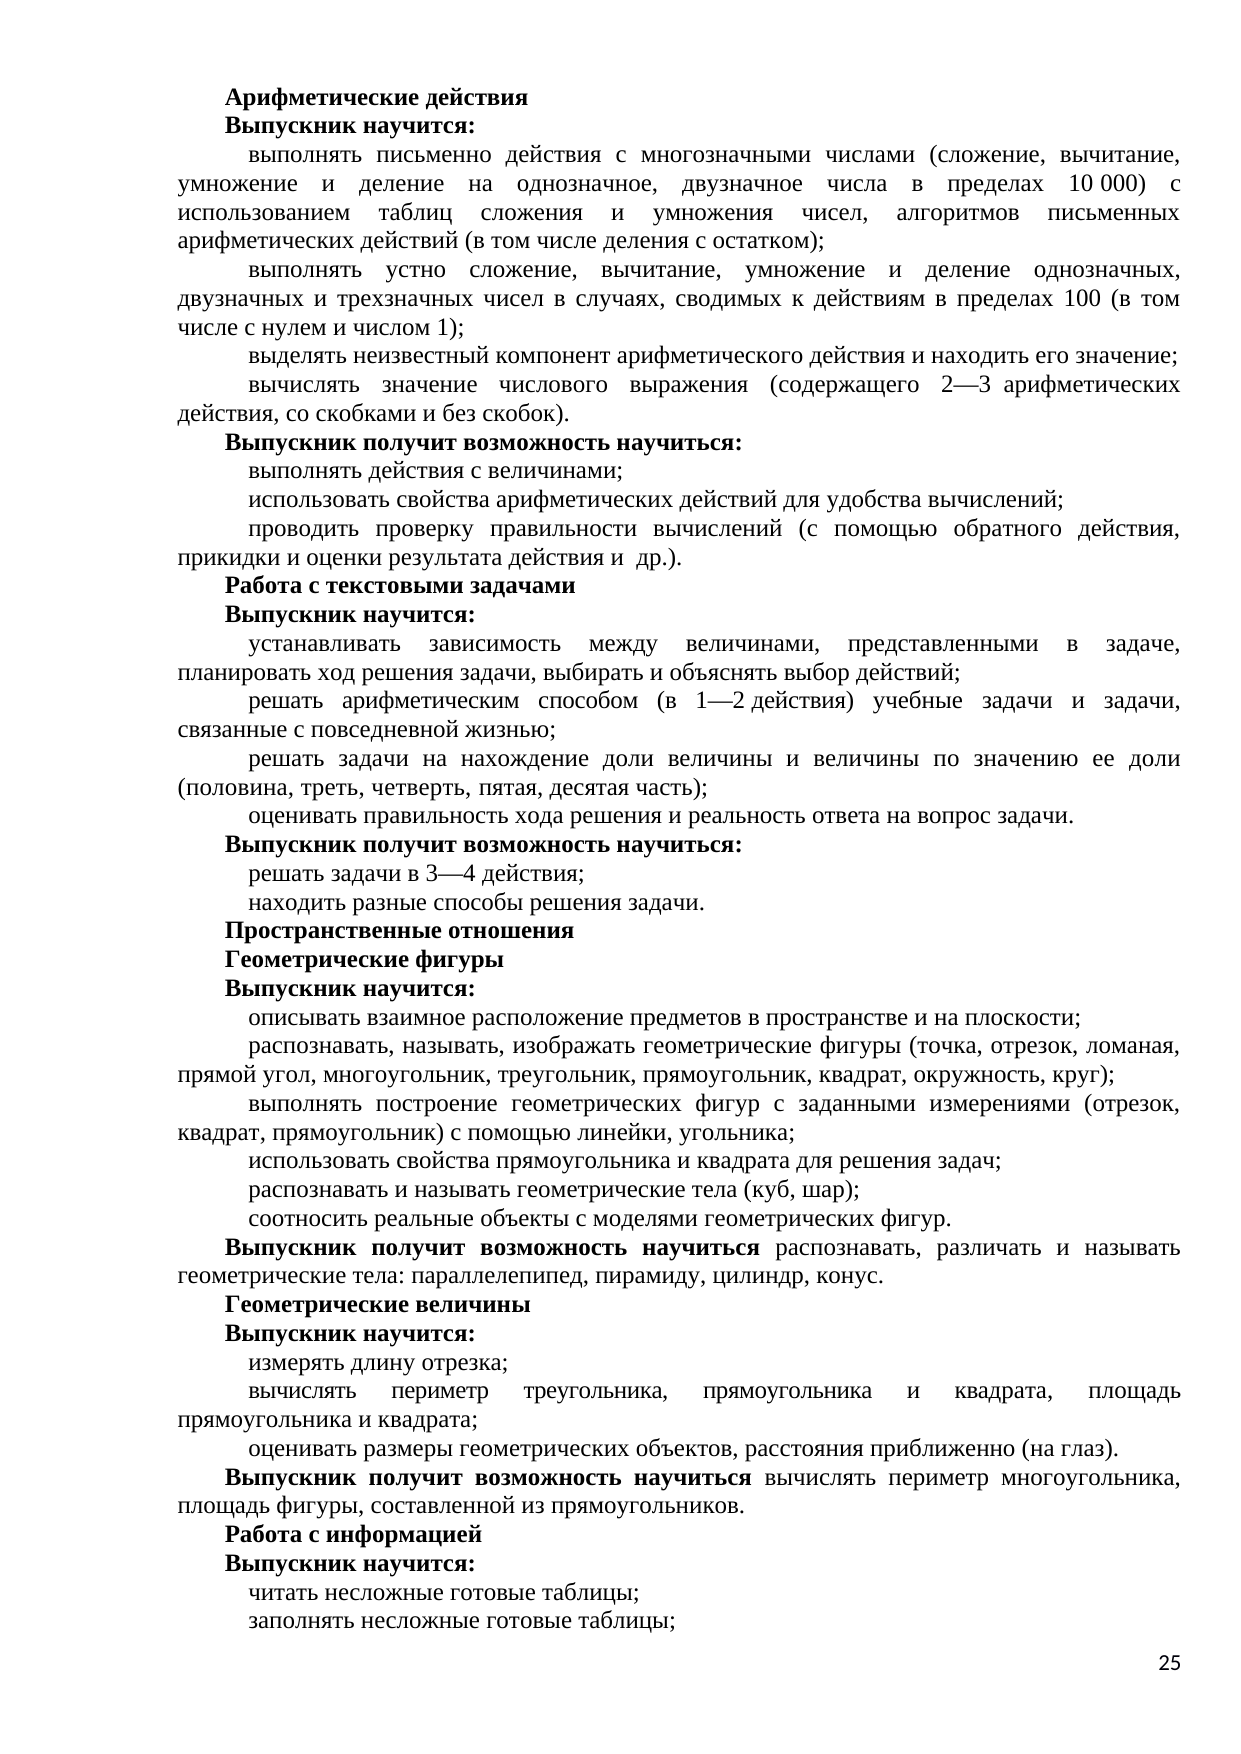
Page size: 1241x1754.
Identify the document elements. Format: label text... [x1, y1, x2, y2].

text решать задачи на нахождение доли величины и величины по значению ее доли (половина, треть, четверть, пятая, десятая часть); [177, 743, 1181, 801]
text выполнять построение геометрических фигур с заданными измерениями (отрезок, квадрат, прямоугольник) с помощью линейки, угольника; [177, 1088, 1181, 1146]
text оценивать размеры геометрических объектов, расстояния приближенно (на глаз). [177, 1433, 1181, 1462]
text Выпускник получит возможность научиться распознавать, различать и называть геометрические тела: параллелепипед, пирамиду, цилиндр, конус. [177, 1232, 1181, 1289]
text вычислять периметр треугольника, прямоугольника и квадрата, площадь прямоугольника и квадрата; [177, 1376, 1181, 1433]
text Работа с информацией [177, 1519, 1181, 1548]
text выполнять устно сложение, вычитание, умножение и деление однозначных, двузначных и трехзначных чисел в случаях, сводимых к действиям в пределах 100 (в том числе с нулем и числом 1); [177, 254, 1181, 341]
text выполнять письменно действия с многозначными числами (сложение, вычитание, умножение и деление на однозначное, двузначное числа в пределах 10 000) с использованием таблиц сложения и умножения чисел, алгоритмов письменных арифметических действий (в том числе деления с остатком); [177, 139, 1181, 254]
text Геометрические величины [177, 1289, 1181, 1318]
text описывать взаимное расположение предметов в пространстве и на плоскости; [177, 1002, 1181, 1031]
text Геометрические фигуры [177, 944, 1181, 973]
text устанавливать зависимость между величинами, представленными в задаче, планировать ход решения задачи, выбирать и объяснять выбор действий; [177, 628, 1181, 686]
text Выпускник научится: [177, 599, 1181, 628]
text выполнять действия с величинами; [177, 456, 1181, 484]
text решать задачи в 3—4 действия; [177, 858, 1181, 887]
text соотносить реальные объекты с моделями геометрических фигур. [177, 1203, 1181, 1232]
text распознавать и называть геометрические тела (куб, шар); [177, 1174, 1181, 1203]
text Пространственные отношения [177, 916, 1181, 944]
text использовать свойства прямоугольника и квадрата для решения задач; [177, 1146, 1181, 1174]
text Выпускник научится: [177, 111, 1181, 139]
text находить разные способы решения задачи. [177, 887, 1181, 916]
text Выпускник научится: [177, 973, 1181, 1002]
text заполнять несложные готовые таблицы; [177, 1606, 1181, 1634]
text измерять длину отрезка; [177, 1347, 1181, 1376]
text Работа с текстовыми задачами [177, 571, 1181, 599]
text Выпускник получит возможность научиться вычислять периметр многоугольника, площадь фигуры, составленной из прямоугольников. [177, 1462, 1181, 1519]
text использовать свойства арифметических действий для удобства вычислений; [177, 484, 1181, 513]
text распознавать, называть, изображать геометрические фигуры (точка, отрезок, ломаная, прямой угол, многоугольник, треугольник, прямоугольник, квадрат, окружность, круг); [177, 1031, 1181, 1088]
text выделять неизвестный компонент арифметического действия и находить его значение; [177, 341, 1181, 369]
text оценивать правильность хода решения и реальность ответа на вопрос задачи. [177, 801, 1181, 829]
text Выпускник получит возможность научиться: [177, 427, 1181, 456]
text Выпускник получит возможность научиться: [177, 829, 1181, 858]
text читать несложные готовые таблицы; [177, 1577, 1181, 1606]
text вычислять значение числового выражения (содержащего 2—3 арифметических действия, со скобками и без скобок). [177, 369, 1181, 427]
text проводить проверку правильности вычислений (с помощью обратного действия, прикидки и оценки результата действия и др.). [177, 513, 1181, 571]
text Выпускник научится: [177, 1318, 1181, 1347]
text Арифметические действия [177, 82, 1181, 111]
text Выпускник научится: [177, 1548, 1181, 1577]
text решать арифметическим способом (в 1—2 действия) учебные задачи и задачи, связанные с повседневной жизнью; [177, 686, 1181, 743]
